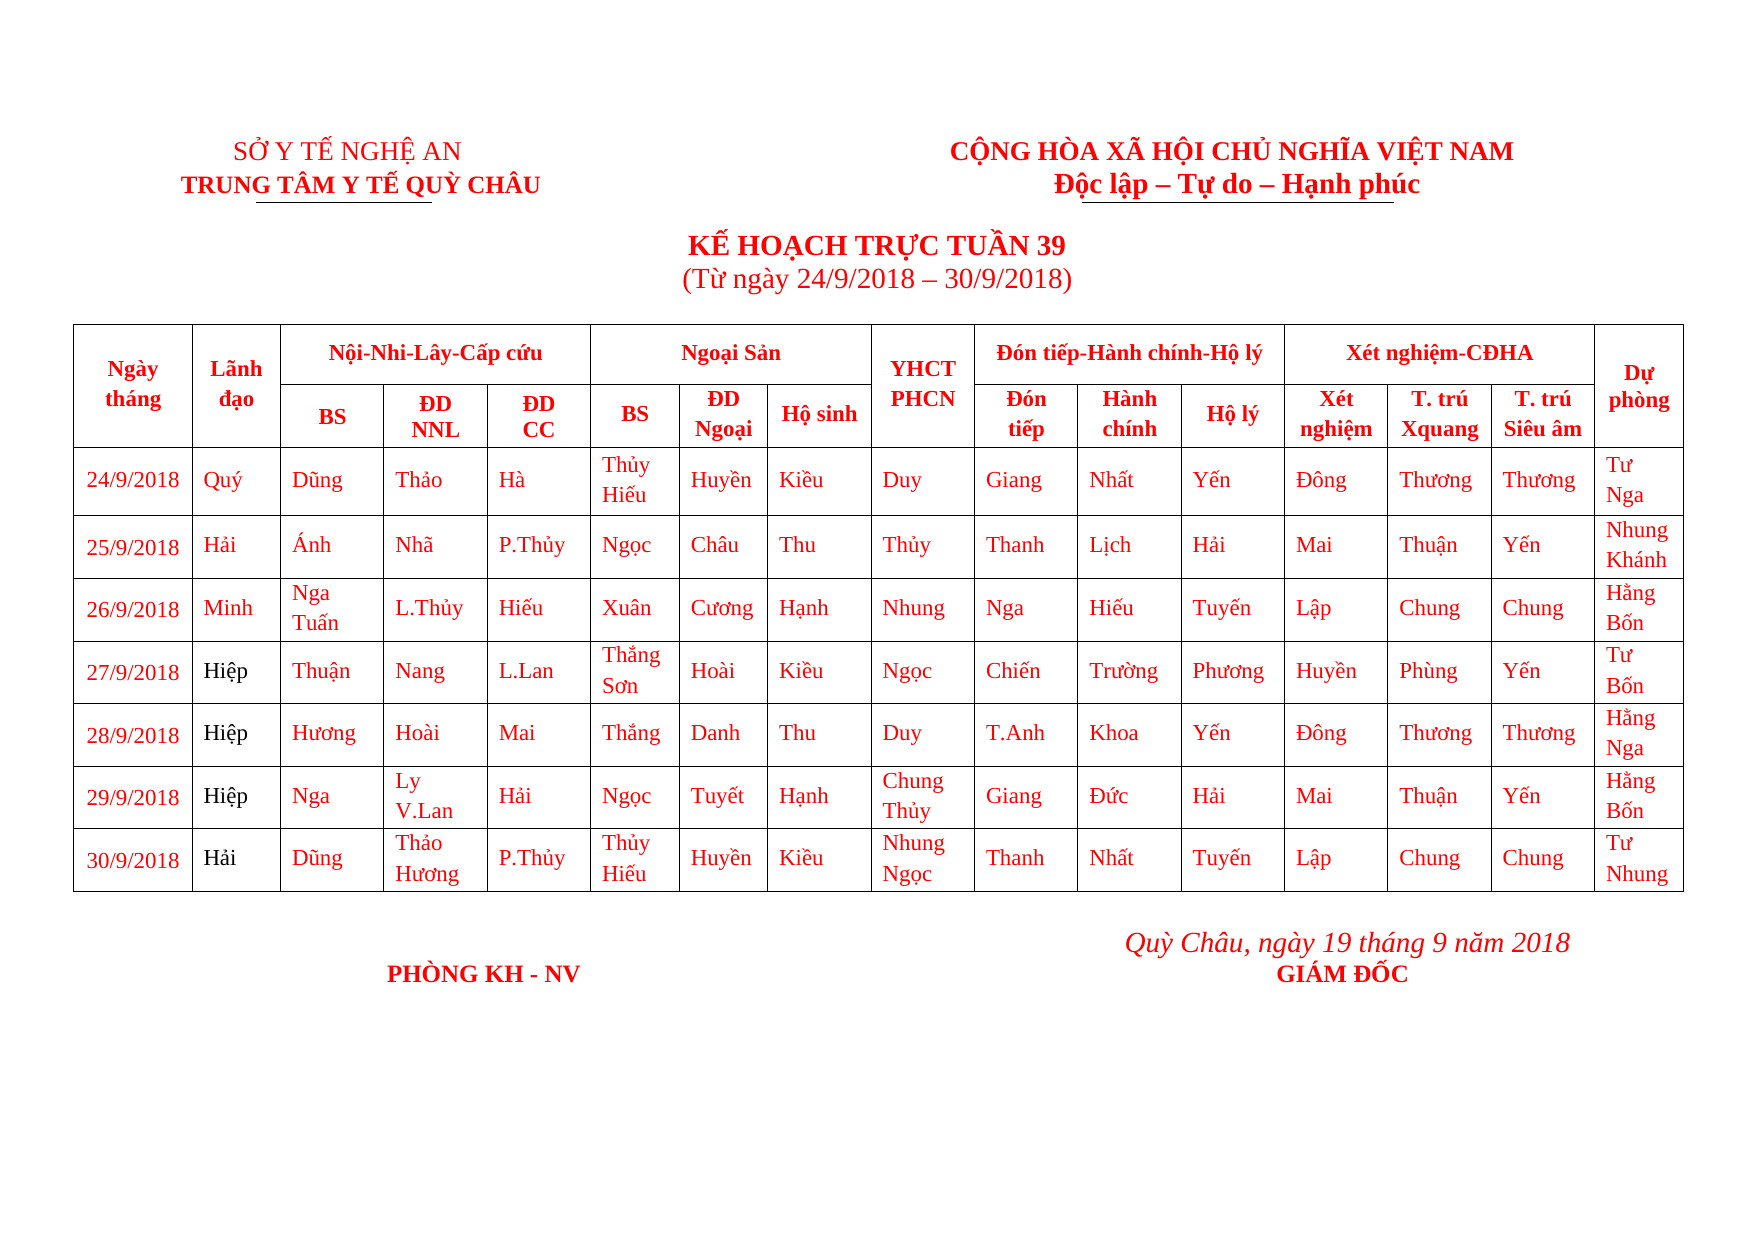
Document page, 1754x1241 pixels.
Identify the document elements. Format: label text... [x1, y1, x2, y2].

table_cell Hải [1182, 767, 1284, 828]
table_cell Chung [1388, 579, 1491, 641]
table_cell Hạnh [768, 767, 871, 828]
table_header YHCT PHCN [872, 325, 974, 447]
table_cell Nhung Khánh [1595, 516, 1683, 578]
table_cell Xuân [591, 579, 679, 641]
table_cell T. trú Siêu âm [1492, 385, 1594, 447]
table_cell 30/9/2018 [74, 829, 192, 891]
table_cell Ngọc [872, 642, 974, 703]
table_cell Thanh [975, 516, 1077, 578]
table_cell Giang [975, 448, 1077, 515]
table_cell T. trú Xquang [1388, 385, 1491, 447]
table_cell Đông [1285, 448, 1387, 515]
table_cell Hiếu [1078, 579, 1181, 641]
table_cell Chung [1492, 579, 1594, 641]
table_cell Hạnh [768, 579, 871, 641]
table_cell ĐD Ngoại [680, 385, 767, 447]
table_cell ĐD NNL [384, 385, 487, 447]
table_cell Khoa [1078, 704, 1181, 766]
table_cell Ngọc [591, 516, 679, 578]
table_cell Hải [488, 767, 590, 828]
table_cell Chung [1492, 829, 1594, 891]
table_cell Trường [1078, 642, 1181, 703]
table_cell 27/9/2018 [74, 642, 192, 703]
table_cell Hành chính [1078, 385, 1181, 447]
table_cell Thương [1388, 704, 1491, 766]
table_cell Thuận [1388, 767, 1491, 828]
table_cell Ly V.Lan [384, 767, 487, 828]
table_cell Châu [680, 516, 767, 578]
table_cell Thu [768, 704, 871, 766]
table_header Ngoại Sản [591, 325, 871, 384]
table_cell L.Thủy [384, 579, 487, 641]
table_cell Mai [1285, 767, 1387, 828]
table_cell 28/9/2018 [74, 704, 192, 766]
table_cell Thương [1388, 448, 1491, 515]
table_cell Hộ sinh [768, 385, 871, 447]
table_cell Thắng Sơn [591, 642, 679, 703]
table_cell Hoài [384, 704, 487, 766]
text SỞ Y TẾ NGHỆ AN CỘNG HÒA XÃ HỘI CHỦ NGHĨA VIỆT NAM [118, 134, 1636, 166]
table_cell Thủy Hiếu [591, 448, 679, 515]
table_cell Nga [281, 767, 383, 828]
table_cell Nhất [1078, 829, 1181, 891]
table_cell Cương [680, 579, 767, 641]
table_cell Nga [975, 579, 1077, 641]
table_cell Yến [1492, 767, 1594, 828]
table_cell Hằng Bốn [1595, 767, 1683, 828]
table_cell Hằng Bốn [1595, 579, 1683, 641]
table_cell Thương [1492, 704, 1594, 766]
table_cell Thắng [591, 704, 679, 766]
text (Từ ngày 24/9/2018 – 30/9/2018) [118, 262, 1636, 295]
table_cell Dũng [281, 829, 383, 891]
table_cell 26/9/2018 [74, 579, 192, 641]
table_cell Hải [193, 516, 280, 578]
table_cell Thu [768, 516, 871, 578]
table_cell Hằng Nga [1595, 704, 1683, 766]
table_cell Thanh [975, 829, 1077, 891]
table_cell T.Anh [975, 704, 1077, 766]
table_cell ĐD CC [488, 385, 590, 447]
table_cell Đông [1285, 704, 1387, 766]
table_cell Thủy Hiếu [591, 829, 679, 891]
table_header Dự phòng [1595, 325, 1683, 447]
table_cell Yến [1182, 448, 1284, 515]
table_cell Tư Nhung [1595, 829, 1683, 891]
text TRUNG TÂM Y TẾ QUỲ CHÂU Độc lập – Tự do – Hạnh phúc [118, 166, 1636, 199]
table_cell Minh [193, 579, 280, 641]
table_cell 24/9/2018 [74, 448, 192, 515]
table_cell Quý [193, 448, 280, 515]
table_cell Tư Bốn [1595, 642, 1683, 703]
table_header Đón tiếp-Hành chính-Hộ lý [975, 325, 1284, 384]
table_cell Huyền [680, 829, 767, 891]
table_cell Hoài [680, 642, 767, 703]
table_cell Tuyết [680, 767, 767, 828]
table_cell Xét nghiệm [1285, 385, 1387, 447]
table_cell Lịch [1078, 516, 1181, 578]
table_cell Hiệp [193, 767, 280, 828]
table_cell Hộ lý [1182, 385, 1284, 447]
table_cell Đón tiếp [975, 385, 1077, 447]
table_cell BS [281, 385, 383, 447]
table_cell Kiều [768, 642, 871, 703]
table_header Lãnh đạo [193, 325, 280, 447]
table_cell Phùng [1388, 642, 1491, 703]
table_cell P.Thủy [488, 829, 590, 891]
table_cell Kiều [768, 829, 871, 891]
table_cell 29/9/2018 [74, 767, 192, 828]
text KẾ HOẠCH TRỰC TUẦN 39 [118, 228, 1636, 262]
table_cell Yến [1492, 516, 1594, 578]
table_cell Tư Nga [1595, 448, 1683, 515]
table_cell Ngọc [591, 767, 679, 828]
table_cell 25/9/2018 [74, 516, 192, 578]
table_cell Hiệp [193, 642, 280, 703]
table_cell Yến [1182, 704, 1284, 766]
table_cell Lập [1285, 579, 1387, 641]
table_cell Kiều [768, 448, 871, 515]
table_cell Nang [384, 642, 487, 703]
table_header Xét nghiệm-CĐHA [1285, 325, 1594, 384]
table_cell Đức [1078, 767, 1181, 828]
table_cell Hà [488, 448, 590, 515]
table_cell Duy [872, 704, 974, 766]
table_cell Chung Thủy [872, 767, 974, 828]
table_cell L.Lan [488, 642, 590, 703]
table_cell Mai [488, 704, 590, 766]
table_cell Huyền [680, 448, 767, 515]
table_cell Hương [281, 704, 383, 766]
table_cell Nhã [384, 516, 487, 578]
table_cell Phương [1182, 642, 1284, 703]
table_header Ngày tháng [74, 325, 192, 447]
table_cell P.Thủy [488, 516, 590, 578]
table_cell Hải [1182, 516, 1284, 578]
table_cell Nhất [1078, 448, 1181, 515]
text Quỳ Châu, ngày 19 tháng 9 năm 2018 [118, 926, 1636, 959]
table_cell Hiệp [193, 704, 280, 766]
table_cell Thuận [1388, 516, 1491, 578]
text PHÒNG KH - NV GIÁM ĐỐC [118, 959, 1636, 988]
table_cell Thảo Hương [384, 829, 487, 891]
table_header Nội-Nhi-Lây-Cấp cứu [281, 325, 590, 384]
table_cell Nhung [872, 579, 974, 641]
table_cell Yến [1492, 642, 1594, 703]
table_cell Thảo [384, 448, 487, 515]
table_cell Danh [680, 704, 767, 766]
table_cell Ánh [281, 516, 383, 578]
table_cell Lập [1285, 829, 1387, 891]
table_cell Tuyến [1182, 579, 1284, 641]
table_cell Hải [193, 829, 280, 891]
table_cell Nhung Ngọc [872, 829, 974, 891]
table_cell Duy [872, 448, 974, 515]
table_cell Thương [1492, 448, 1594, 515]
table_cell Giang [975, 767, 1077, 828]
table_cell Chung [1388, 829, 1491, 891]
table_cell Chiến [975, 642, 1077, 703]
table_cell BS [591, 385, 679, 447]
table_cell Tuyến [1182, 829, 1284, 891]
table_cell Mai [1285, 516, 1387, 578]
table_cell Huyền [1285, 642, 1387, 703]
table_cell Dũng [281, 448, 383, 515]
table_cell Nga Tuấn [281, 579, 383, 641]
table_cell Hiếu [488, 579, 590, 641]
table_cell Thủy [872, 516, 974, 578]
table_cell Thuận [281, 642, 383, 703]
